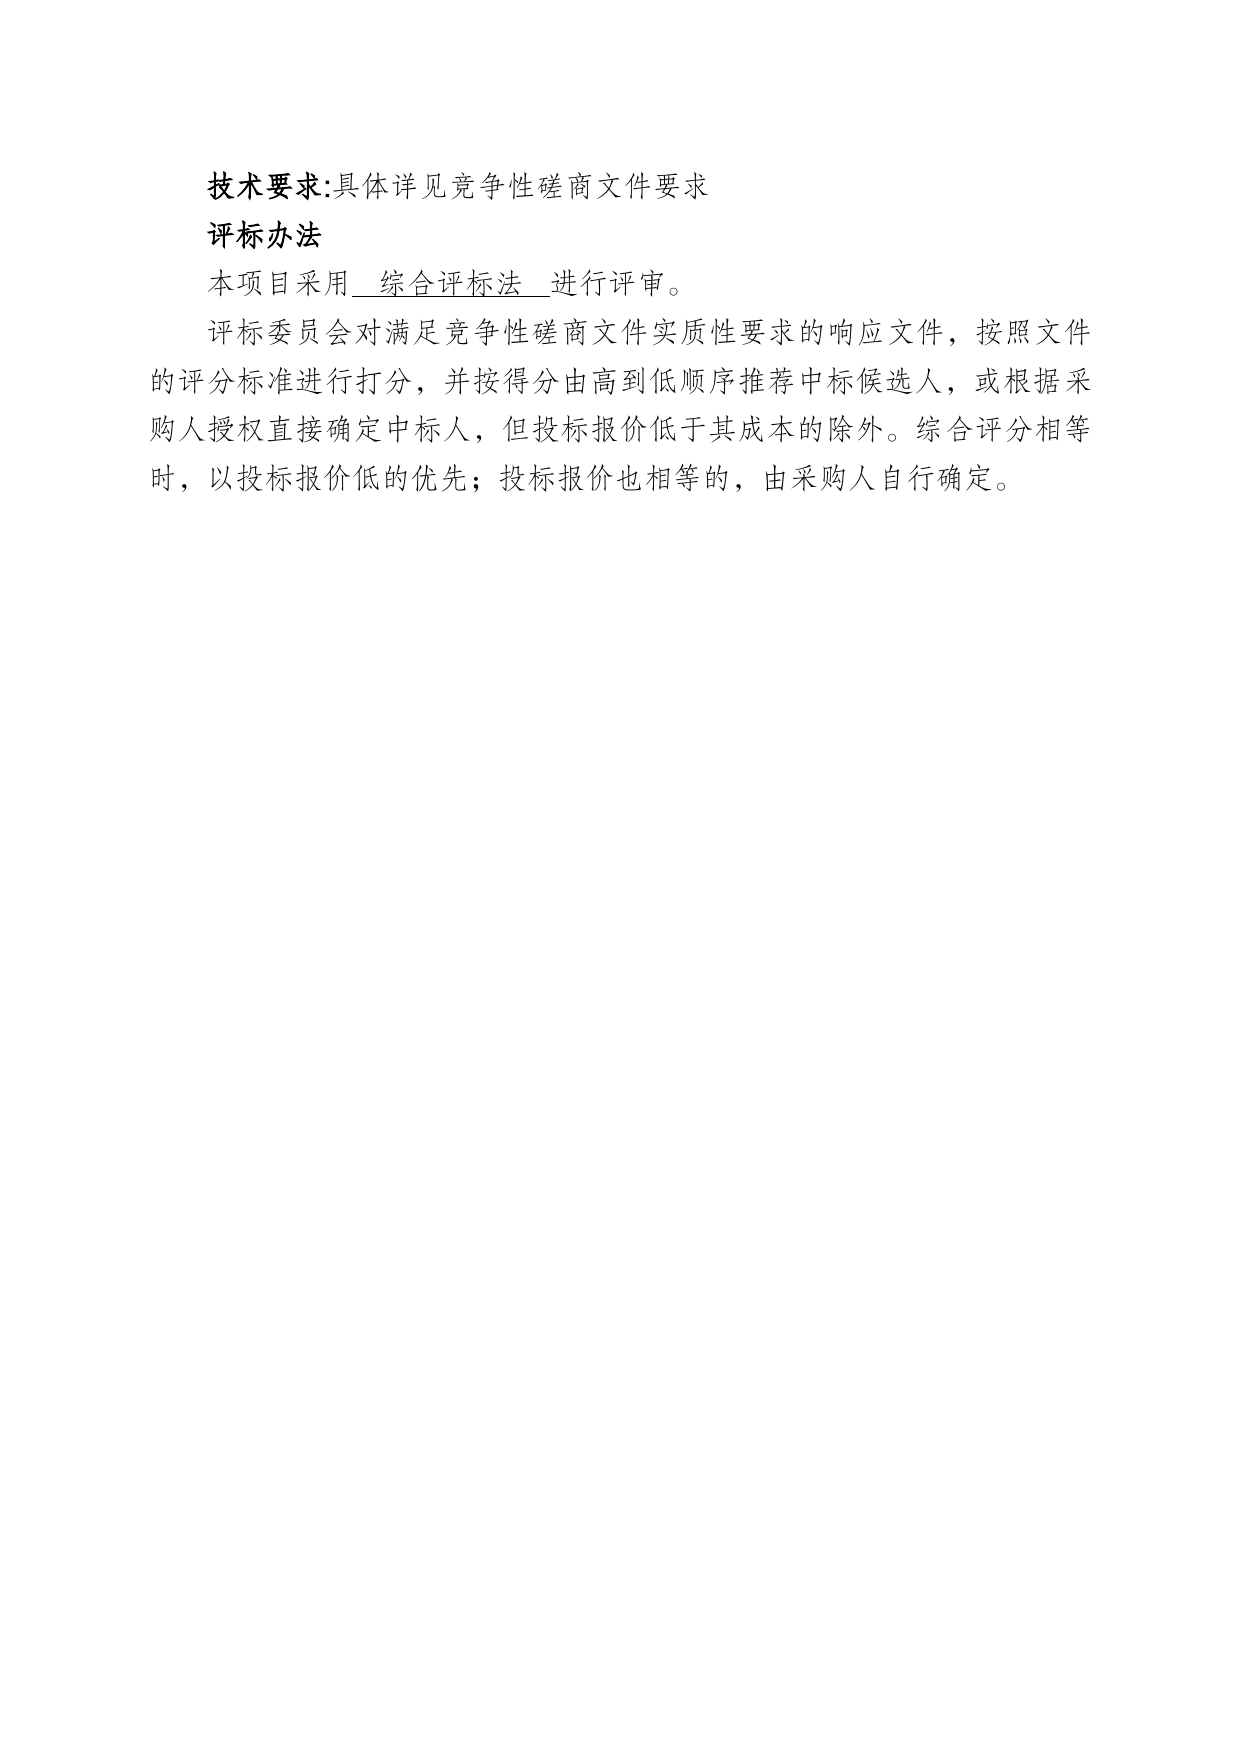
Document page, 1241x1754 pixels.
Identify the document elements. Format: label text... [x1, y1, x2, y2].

text 本项目采用 综合评标法 进行评审。 [148, 268, 1093, 301]
text 技术要求:具体详见竞争性磋商文件要求 [148, 171, 1093, 203]
text 评标委员会对满足竞争性磋商文件实质性要求的响应文件，按照文件的评分标准进行打分，并按得分由高到低顺序推荐中标候选人，或根据采购人授权直接确定中标人，但投标报价低于其成本的除外。综合评分相等时，以投标报价低的优先；投标报价也相等的，由采购人自行确定。 [148, 317, 1093, 496]
text 评标办法 [148, 219, 1093, 252]
